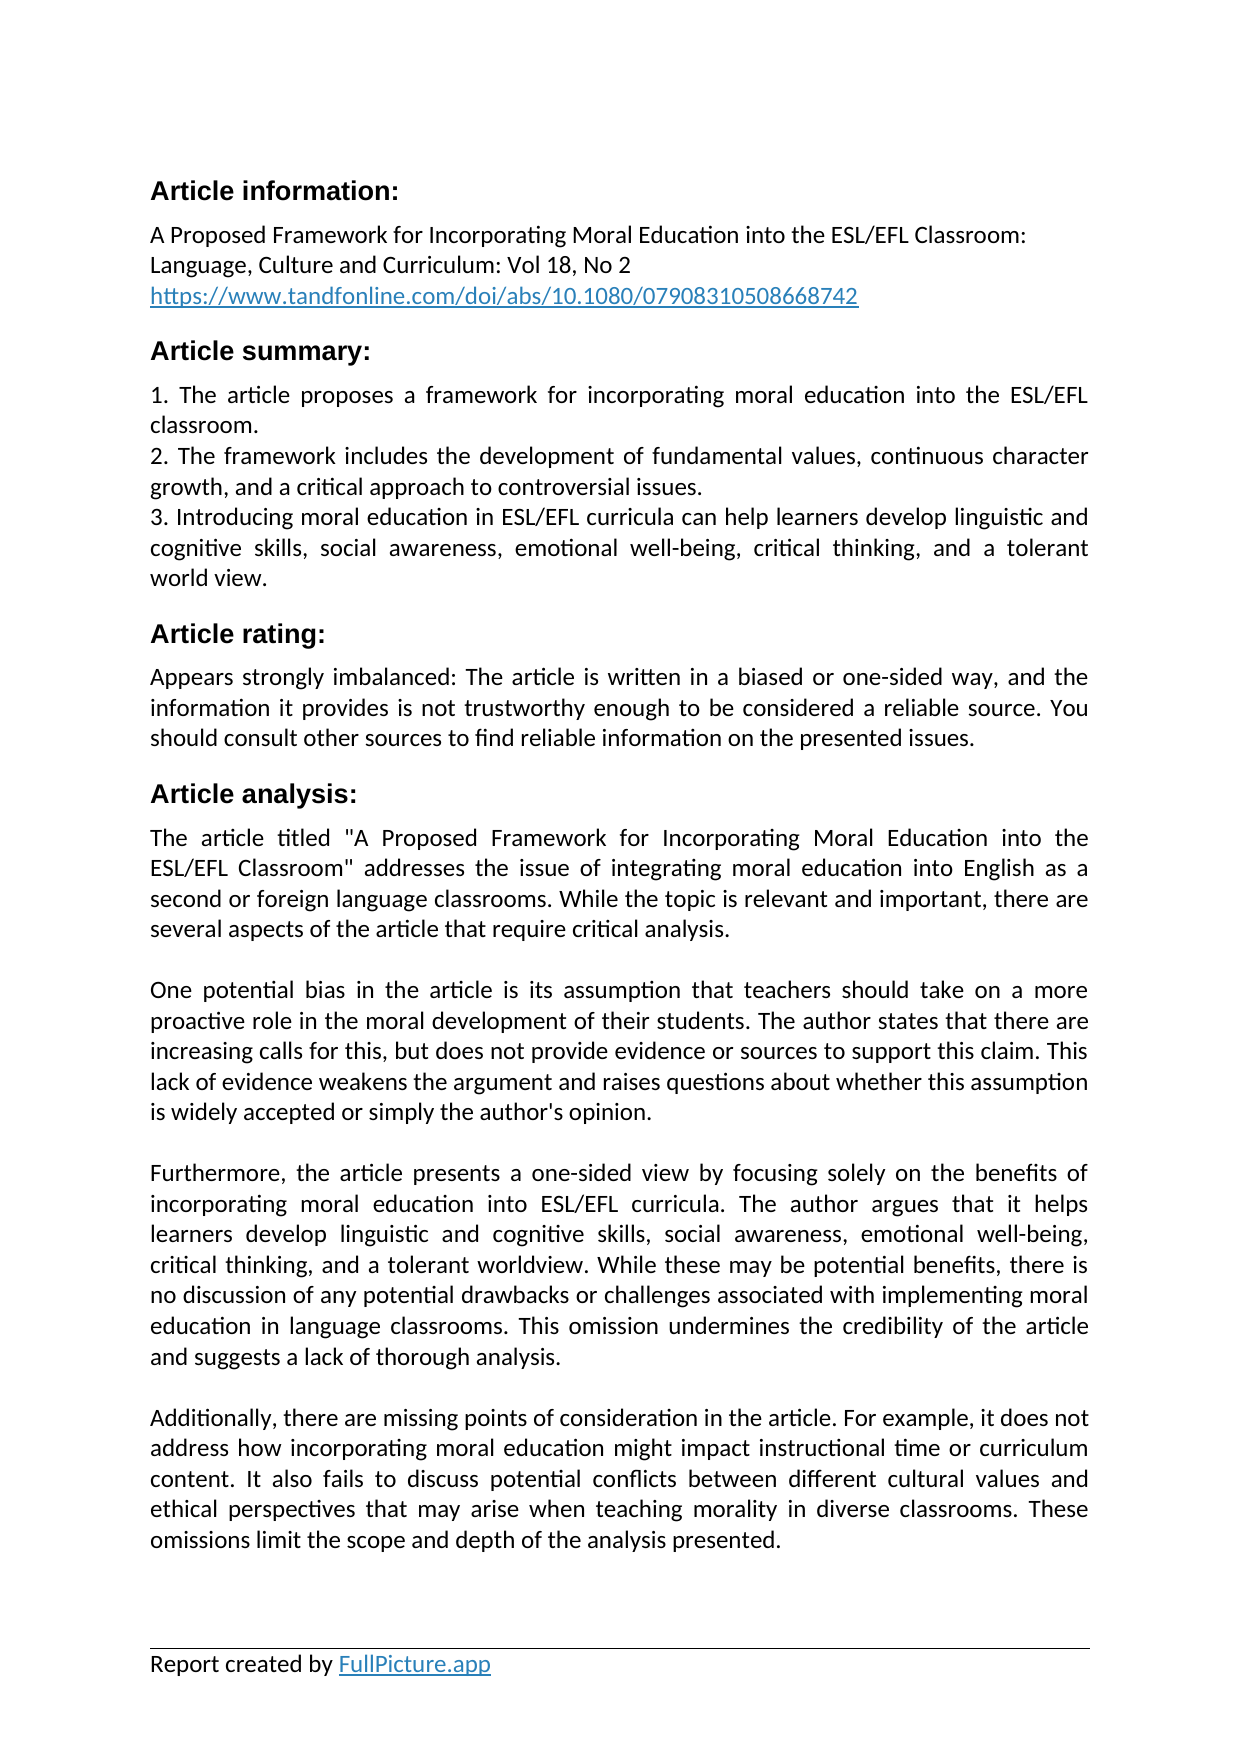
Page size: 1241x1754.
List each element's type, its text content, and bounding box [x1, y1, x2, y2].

text 3. Introducing moral education in ESL/EFL curricula can help learners develop linguistic and cognitive skills, social awareness, emotional well-being, critical thinking, and a tolerant world view. [150, 501, 1090, 593]
subtitle Article analysis: [150, 778, 1090, 809]
subtitle Article information: [150, 175, 1090, 206]
text The article titled "A Proposed Framework for Incorporating Moral Education into the ESL/EFL Classroom" addresses the issue of integrating moral education into English as a second or foreign language classrooms. While the topic is relevant and important, there are several aspects of the article that require critical analysis. [150, 822, 1090, 944]
text A Proposed Framework for Incorporating Moral Education into the ESL/EFL Classroom: Language, Culture and Curriculum: Vol 18, No 2https://www.tandfonline.com/doi/abs/10.1080/07908310508668742 [150, 219, 1090, 310]
text Furthermore, the article presents a one-sided view by focusing solely on the benefits of incorporating moral education into ESL/EFL curricula. The author argues that it helps learners develop linguistic and cognitive skills, social awareness, emotional well-being, critical thinking, and a tolerant worldview. While these may be potential benefits, there is no discussion of any potential drawbacks or challenges associated with implementing moral education in language classrooms. This omission undermines the credibility of the article and suggests a lack of thorough analysis. [150, 1157, 1090, 1371]
text Additionally, there are missing points of consideration in the article. For example, it does not address how incorporating moral education might impact instructional time or curriculum content. It also fails to discuss potential conflicts between different cultural values and ethical perspectives that may arise when teaching morality in diverse classrooms. These omissions limit the scope and depth of the analysis presented. [150, 1402, 1090, 1554]
text Appears strongly imbalanced: The article is written in a biased or one-sided way, and the information it provides is not trustworthy enough to be considered a reliable source. You should consult other sources to find reliable information on the presented issues. [150, 661, 1090, 753]
subtitle Article rating: [150, 618, 1090, 649]
text 2. The framework includes the development of fundamental values, continuous character growth, and a critical approach to controversial issues. [150, 440, 1090, 501]
text 1. The article proposes a framework for incorporating moral education into the ESL/EFL classroom. [150, 379, 1090, 440]
text One potential bias in the article is its assumption that teachers should take on a more proactive role in the moral development of their students. The author states that there are increasing calls for this, but does not provide evidence or sources to support this claim. This lack of evidence weakens the argument and raises questions about whether this assumption is widely accepted or simply the author's opinion. [150, 974, 1090, 1127]
subtitle Article summary: [150, 335, 1090, 367]
